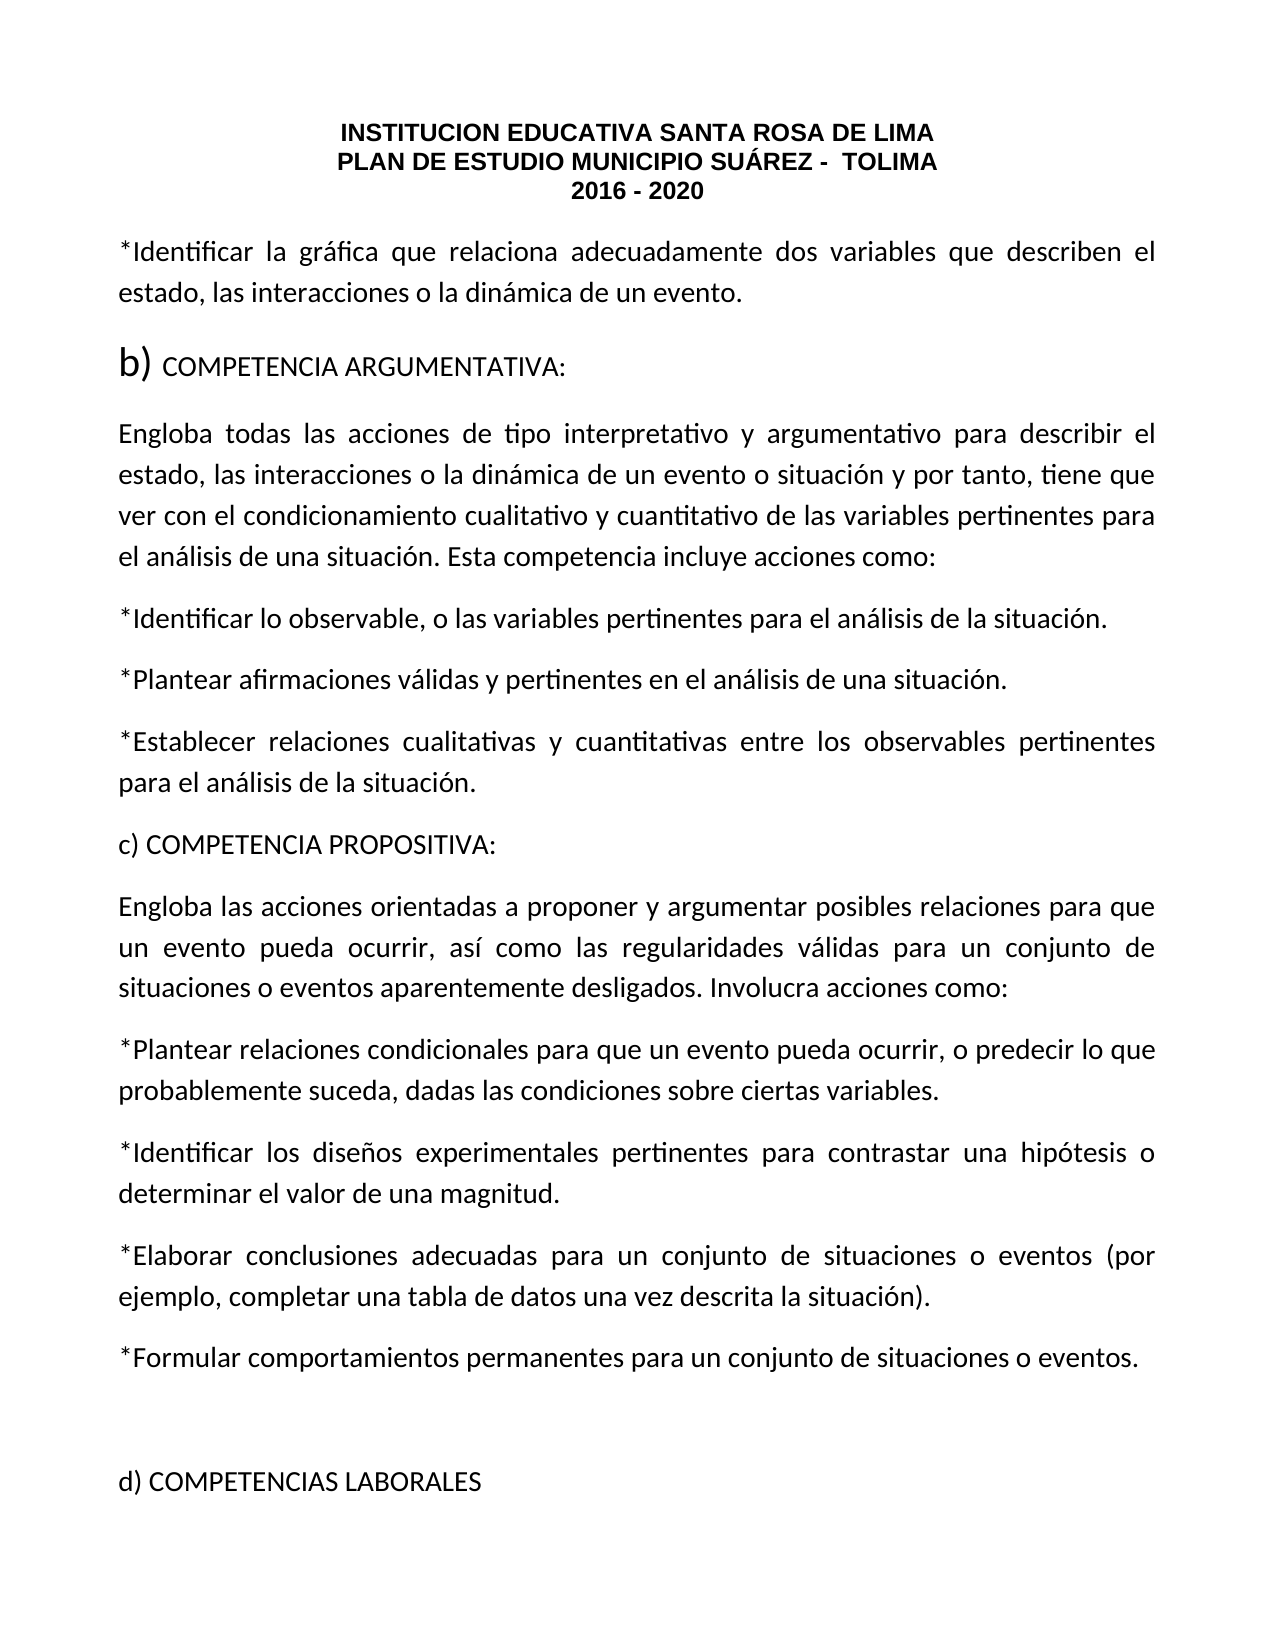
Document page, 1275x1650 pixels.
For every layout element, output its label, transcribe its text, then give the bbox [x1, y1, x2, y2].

text b) COMPETENCIA ARGUMENTATIVA: [118, 336, 1157, 387]
text d) COMPETENCIAS LABORALES [118, 1463, 1157, 1499]
text *Plantear afirmaciones válidas y pertinentes en el análisis de una situación. [118, 661, 1157, 697]
text *Elaborar conclusiones adecuadas para un conjunto de situaciones o eventos (por ejemplo, completar una tabla de datos una vez descrita la situación). [118, 1237, 1157, 1313]
text Engloba todas las acciones de tipo interpretativo y argumentativo para describir el estado, las interacciones o la dinámica de un evento o situación y por tanto, tiene que ver con el condicionamiento cualitativo y cuantitativo de las variables pertinentes para el análisis de una situación. Esta competencia incluye acciones como: [118, 415, 1157, 573]
text *Identificar lo observable, o las variables pertinentes para el análisis de la situación. [118, 600, 1157, 635]
text Engloba las acciones orientadas a proponer y argumentar posibles relaciones para que un evento pueda ocurrir, así como las regularidades válidas para un conjunto de situaciones o eventos aparentemente desligados. Involucra acciones como: [118, 888, 1157, 1005]
text c) COMPETENCIA PROPOSITIVA: [118, 826, 1157, 862]
text *Establecer relaciones cualitativas y cuantitativas entre los observables pertinentes para el análisis de la situación. [118, 723, 1157, 800]
text *Identificar la gráfica que relaciona adecuadamente dos variables que describen el estado, las interacciones o la dinámica de un evento. [118, 233, 1157, 310]
text *Plantear relaciones condicionales para que un evento pueda ocurrir, o predecir lo que probablemente suceda, dadas las condiciones sobre ciertas variables. [118, 1031, 1157, 1108]
text *Formular comportamientos permanentes para un conjunto de situaciones o eventos. [118, 1339, 1157, 1375]
text *Identificar los diseños experimentales pertinentes para contrastar una hipótesis o determinar el valor de una magnitud. [118, 1134, 1157, 1211]
